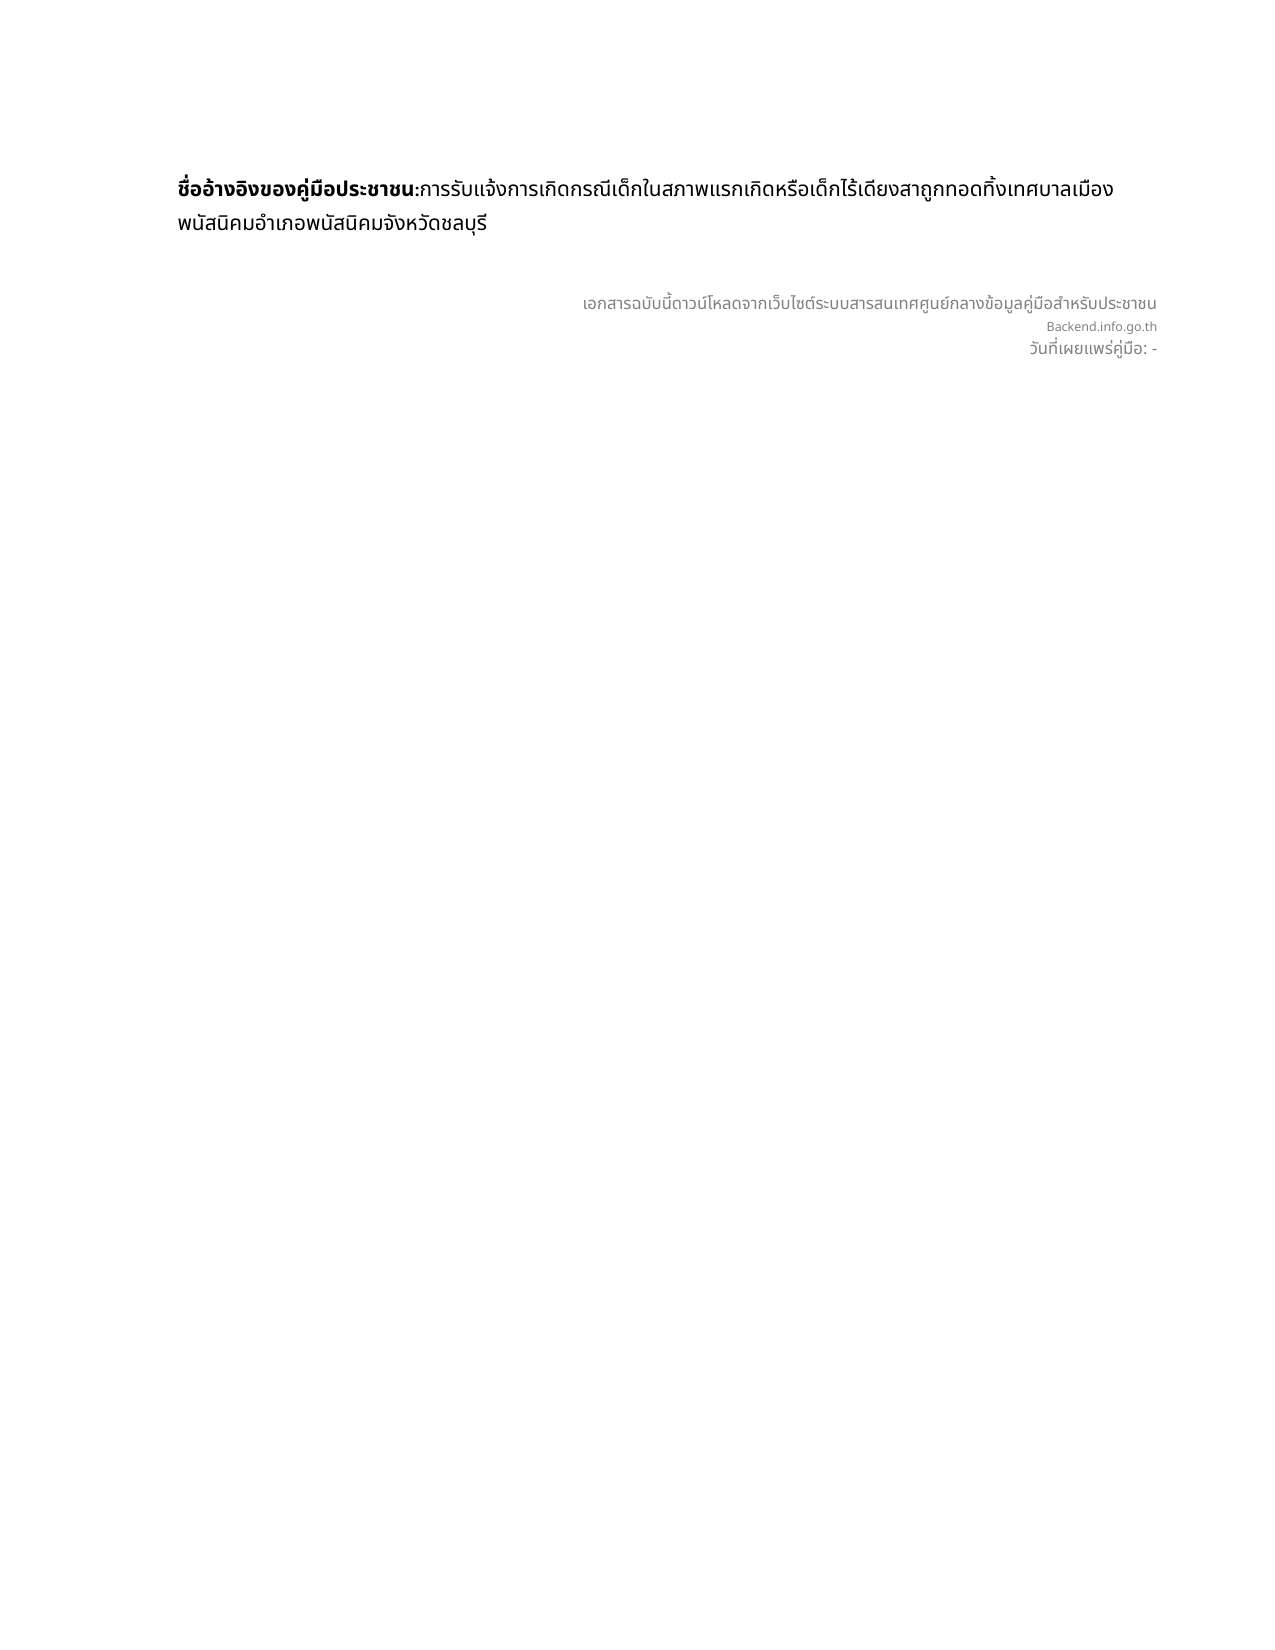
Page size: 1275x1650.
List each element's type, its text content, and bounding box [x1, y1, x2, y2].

text Backend.info.go.th [177, 318, 1157, 336]
text วันที่เผยแพร่คู่มือ: - [177, 337, 1157, 362]
text ชื่ออ้างอิงของคู่มือประชาชน:การรับแจ้งการเกิดกรณีเด็กในสภาพแรกเกิดหรือเด็กไร้เดียงสาถูกทอดทิ้งเทศบาลเมืองพนัสนิคมอำเภอพนัสนิคมจังหวัดชลบุรี [177, 174, 1157, 240]
text เอกสารฉบับนี้ดาวน์โหลดจากเว็บไซต์ระบบสารสนเทศศูนย์กลางข้อมูลคู่มือสำหรับประชาชน [177, 291, 1157, 317]
